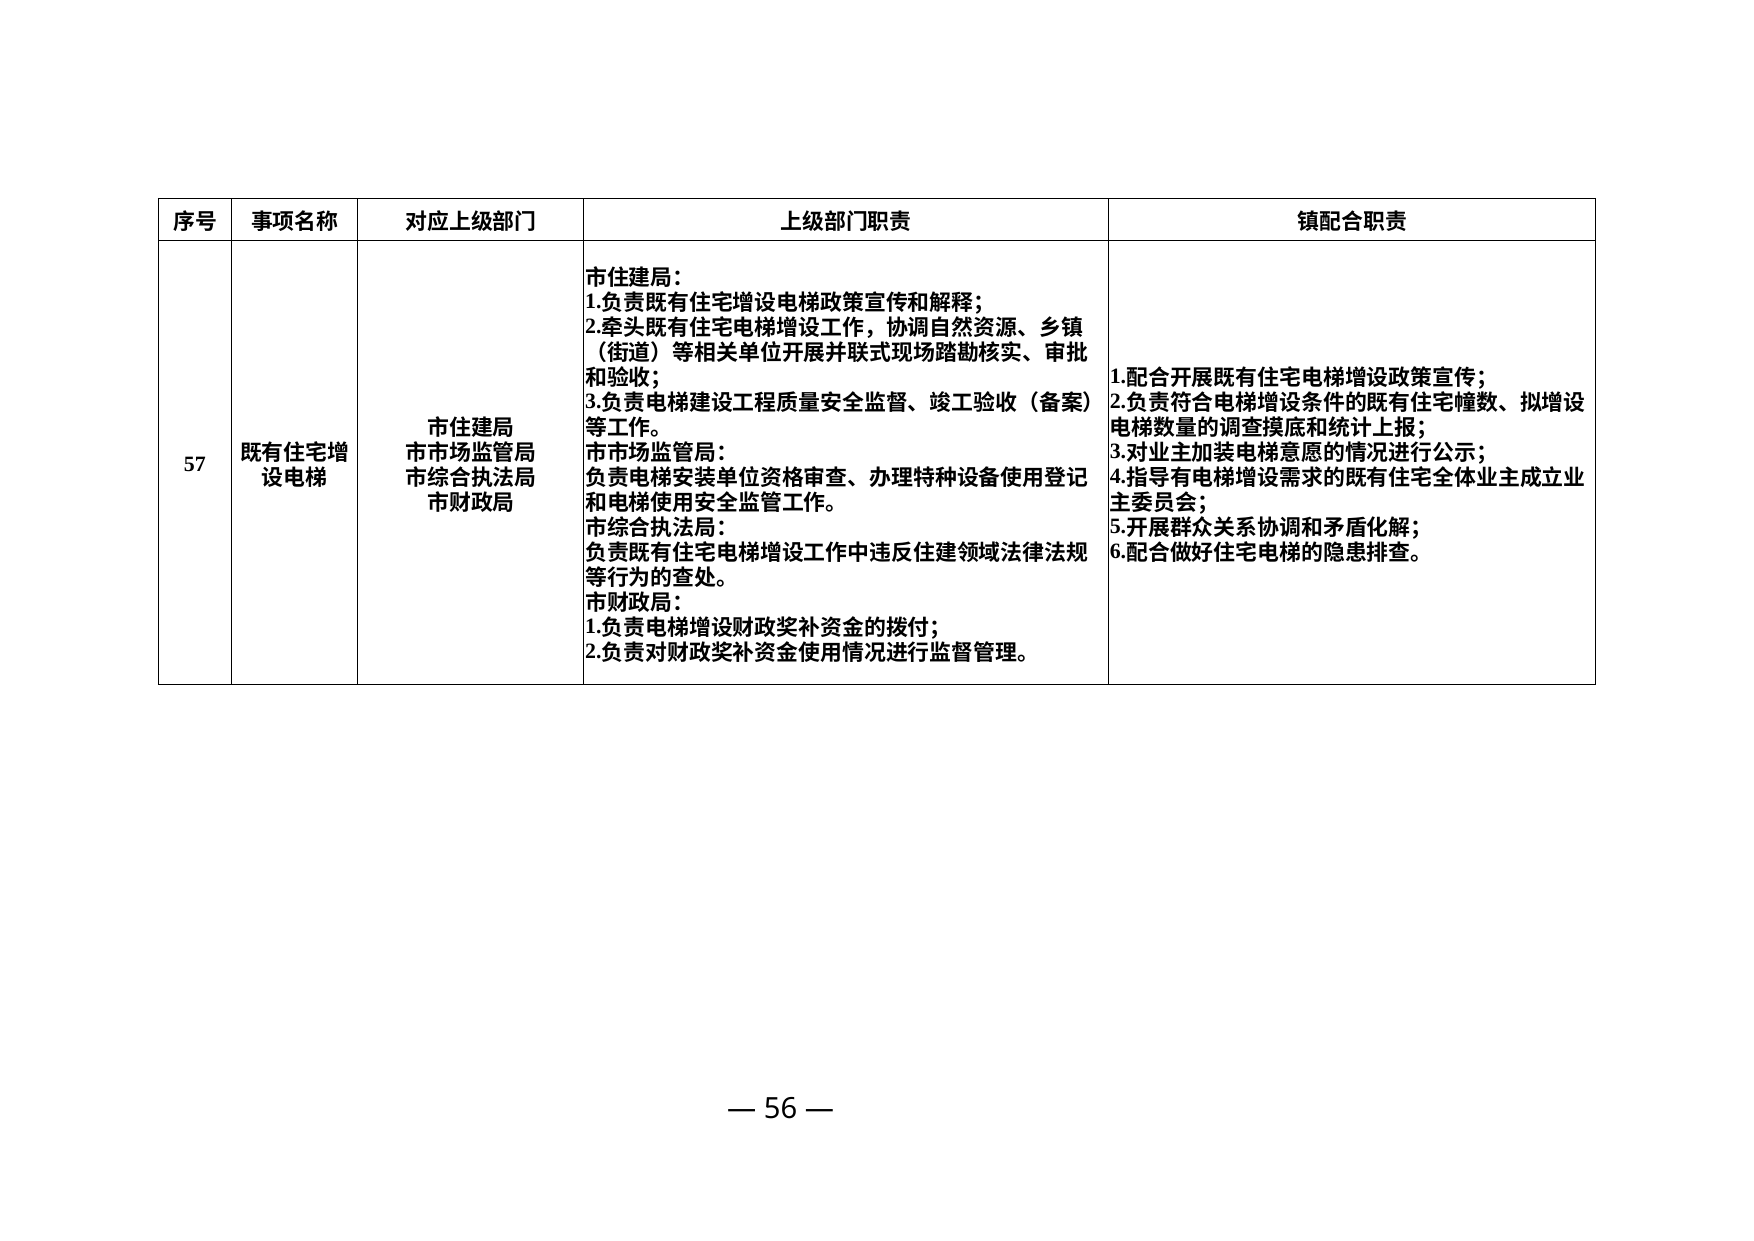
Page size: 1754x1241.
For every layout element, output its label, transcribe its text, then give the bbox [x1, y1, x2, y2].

table_cell 57 [159, 241, 231, 684]
table_cell 1.配合开展既有住宅电梯增设政策宣传； 2.负责符合电梯增设条件的既有住宅幢数、拟增设电梯数量的调查摸底和统计上报； 3.对业主加装电梯意愿的情况进行公示； 4.指导有电梯增设需求的既有住宅全体业主成立业主委员会； 5.开展群众关系协调和矛盾化解； 6.配合做好住宅电梯的隐患排查。 [1109, 241, 1595, 684]
table_cell 市住建局 市市场监管局 市综合执法局 市财政局 [358, 241, 583, 684]
table_cell 既有住宅增设电梯 [232, 241, 357, 684]
table_header 上级部门职责 [584, 199, 1108, 240]
table_header 对应上级部门 [358, 199, 583, 240]
table_header 镇配合职责 [1109, 199, 1595, 240]
table_cell 市住建局： 1.负责既有住宅增设电梯政策宣传和解释； 2.牵头既有住宅电梯增设工作，协调自然资源、乡镇（街道）等相关单位开展并联式现场踏勘核实、审批和验收； 3.负责电梯建设工程质量安全监督、竣工验收（备案）等工作。 市市场监管局： 负责电梯安装单位资格审查、办理特种设备使用登记和电梯使用安全监管工作。 市综合执法局： 负责既有住宅电梯增设工作中违反住建领域法律法规等行为的查处。 市财政局： 1.负责电梯增设财政奖补资金的拨付； 2.负责对财政奖补资金使用情况进行监督管理。 [584, 241, 1108, 684]
table_header 事项名称 [232, 199, 357, 240]
table_header 序号 [159, 199, 231, 240]
